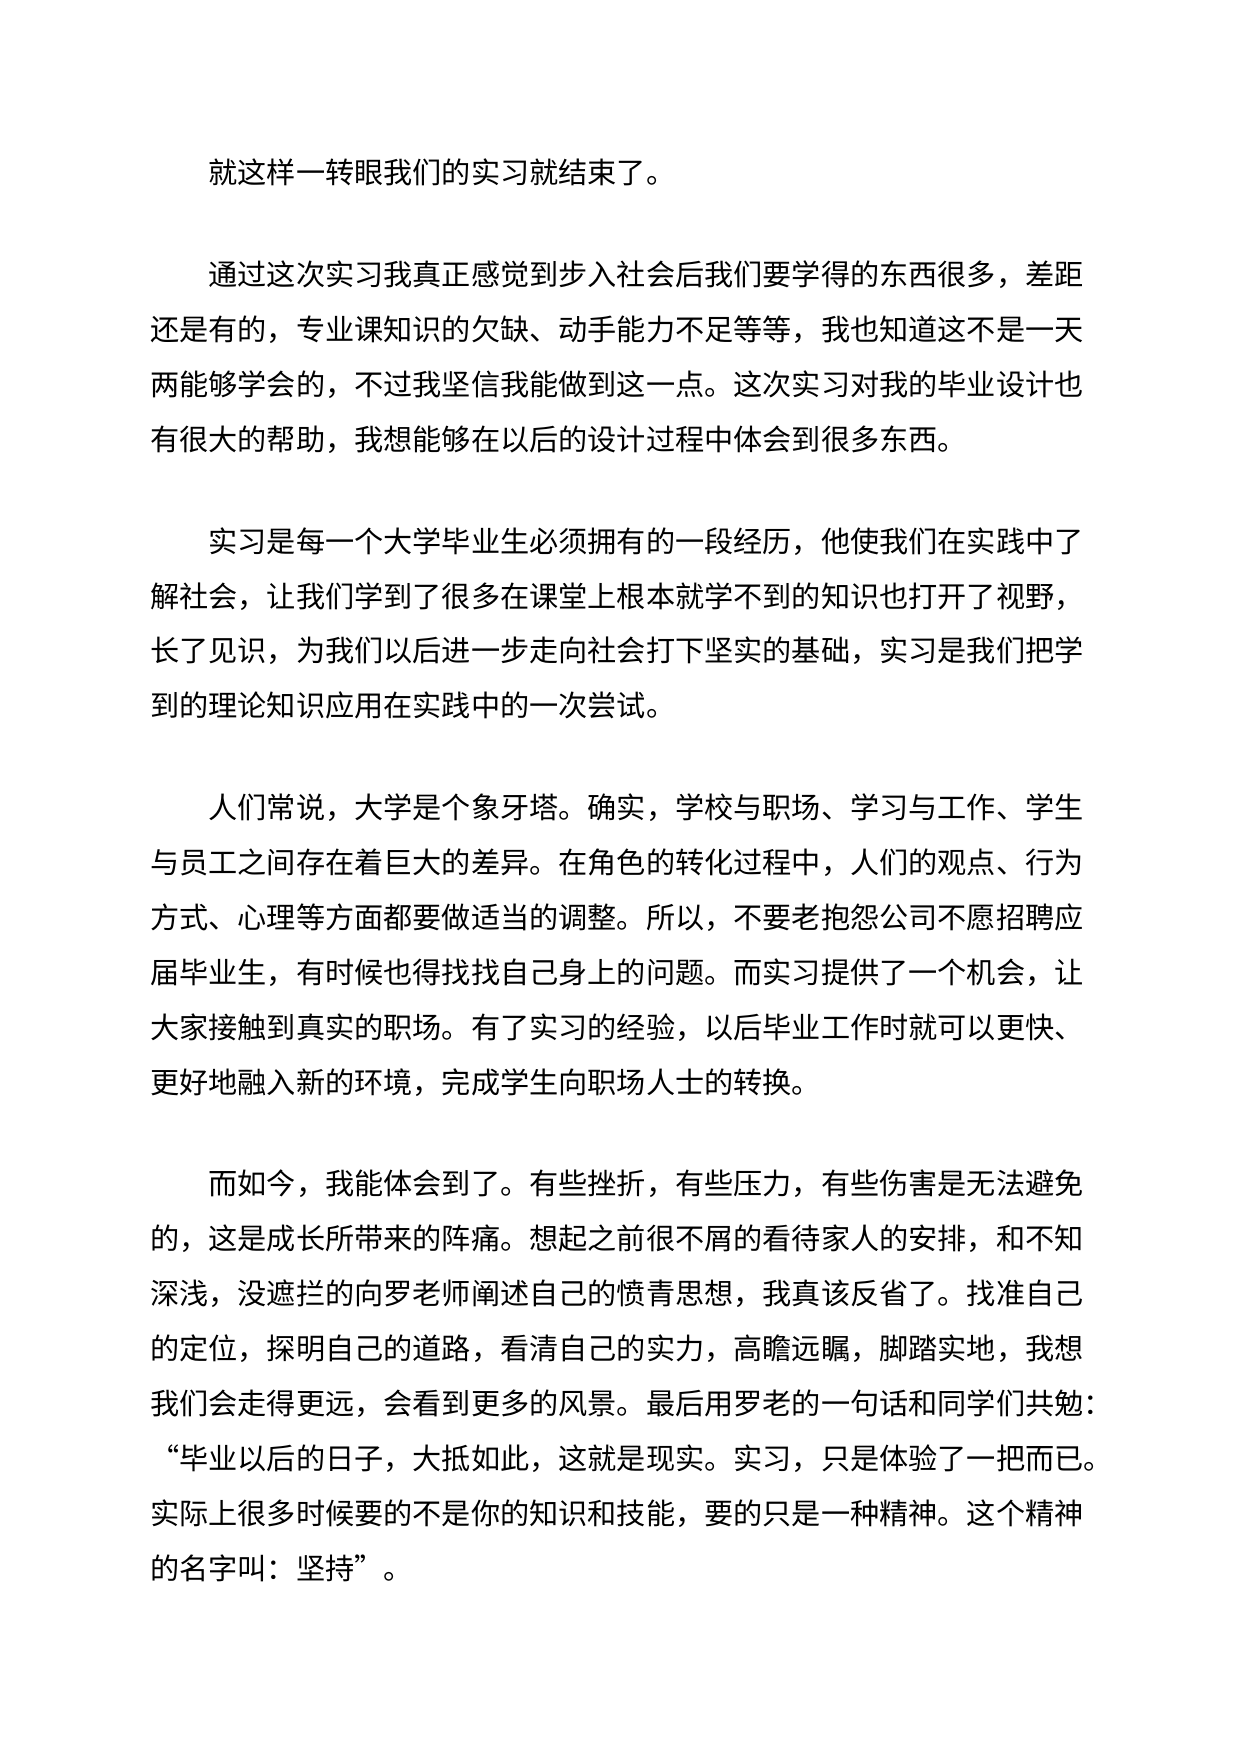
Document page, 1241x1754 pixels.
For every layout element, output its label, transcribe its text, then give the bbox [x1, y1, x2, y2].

text 人们常说，大学是个象牙塔。确实，学校与职场、学习与工作、学生与员工之间存在着巨大的差异。在角色的转化过程中，人们的观点、行为方式、心理等方面都要做适当的调整。所以，不要老抱怨公司不愿招聘应届毕业生，有时候也得找找自己身上的问题。而实习提供了一个机会，让大家接触到真实的职场。有了实习的经验，以后毕业工作时就可以更快、更好地融入新的环境，完成学生向职场人士的转换。 [150, 785, 1090, 1101]
text 就这样一转眼我们的实习就结束了。 [150, 150, 1090, 192]
text 而如今，我能体会到了。有些挫折，有些压力，有些伤害是无法避免的，这是成长所带来的阵痛。想起之前很不屑的看待家人的安排，和不知深浅，没遮拦的向罗老师阐述自己的愤青思想，我真该反省了。找准自己的定位，探明自己的道路，看清自己的实力，高瞻远瞩，脚踏实地，我想我们会走得更远，会看到更多的风景。最后用罗老的一句话和同学们共勉：“毕业以后的日子，大抵如此，这就是现实。实习，只是体验了一把而已。实际上很多时候要的不是你的知识和技能，要的只是一种精神。这个精神的名字叫：坚持”。 [150, 1161, 1090, 1587]
text 实习是每一个大学毕业生必须拥有的一段经历，他使我们在实践中了解社会，让我们学到了很多在课堂上根本就学不到的知识也打开了视野，长了见识，为我们以后进一步走向社会打下坚实的基础，实习是我们把学到的理论知识应用在实践中的一次尝试。 [150, 518, 1090, 725]
text 通过这次实习我真正感觉到步入社会后我们要学得的东西很多，差距还是有的，专业课知识的欠缺、动手能力不足等等，我也知道这不是一天两能够学会的，不过我坚信我能做到这一点。这次实习对我的毕业设计也有很大的帮助，我想能够在以后的设计过程中体会到很多东西。 [150, 252, 1090, 459]
